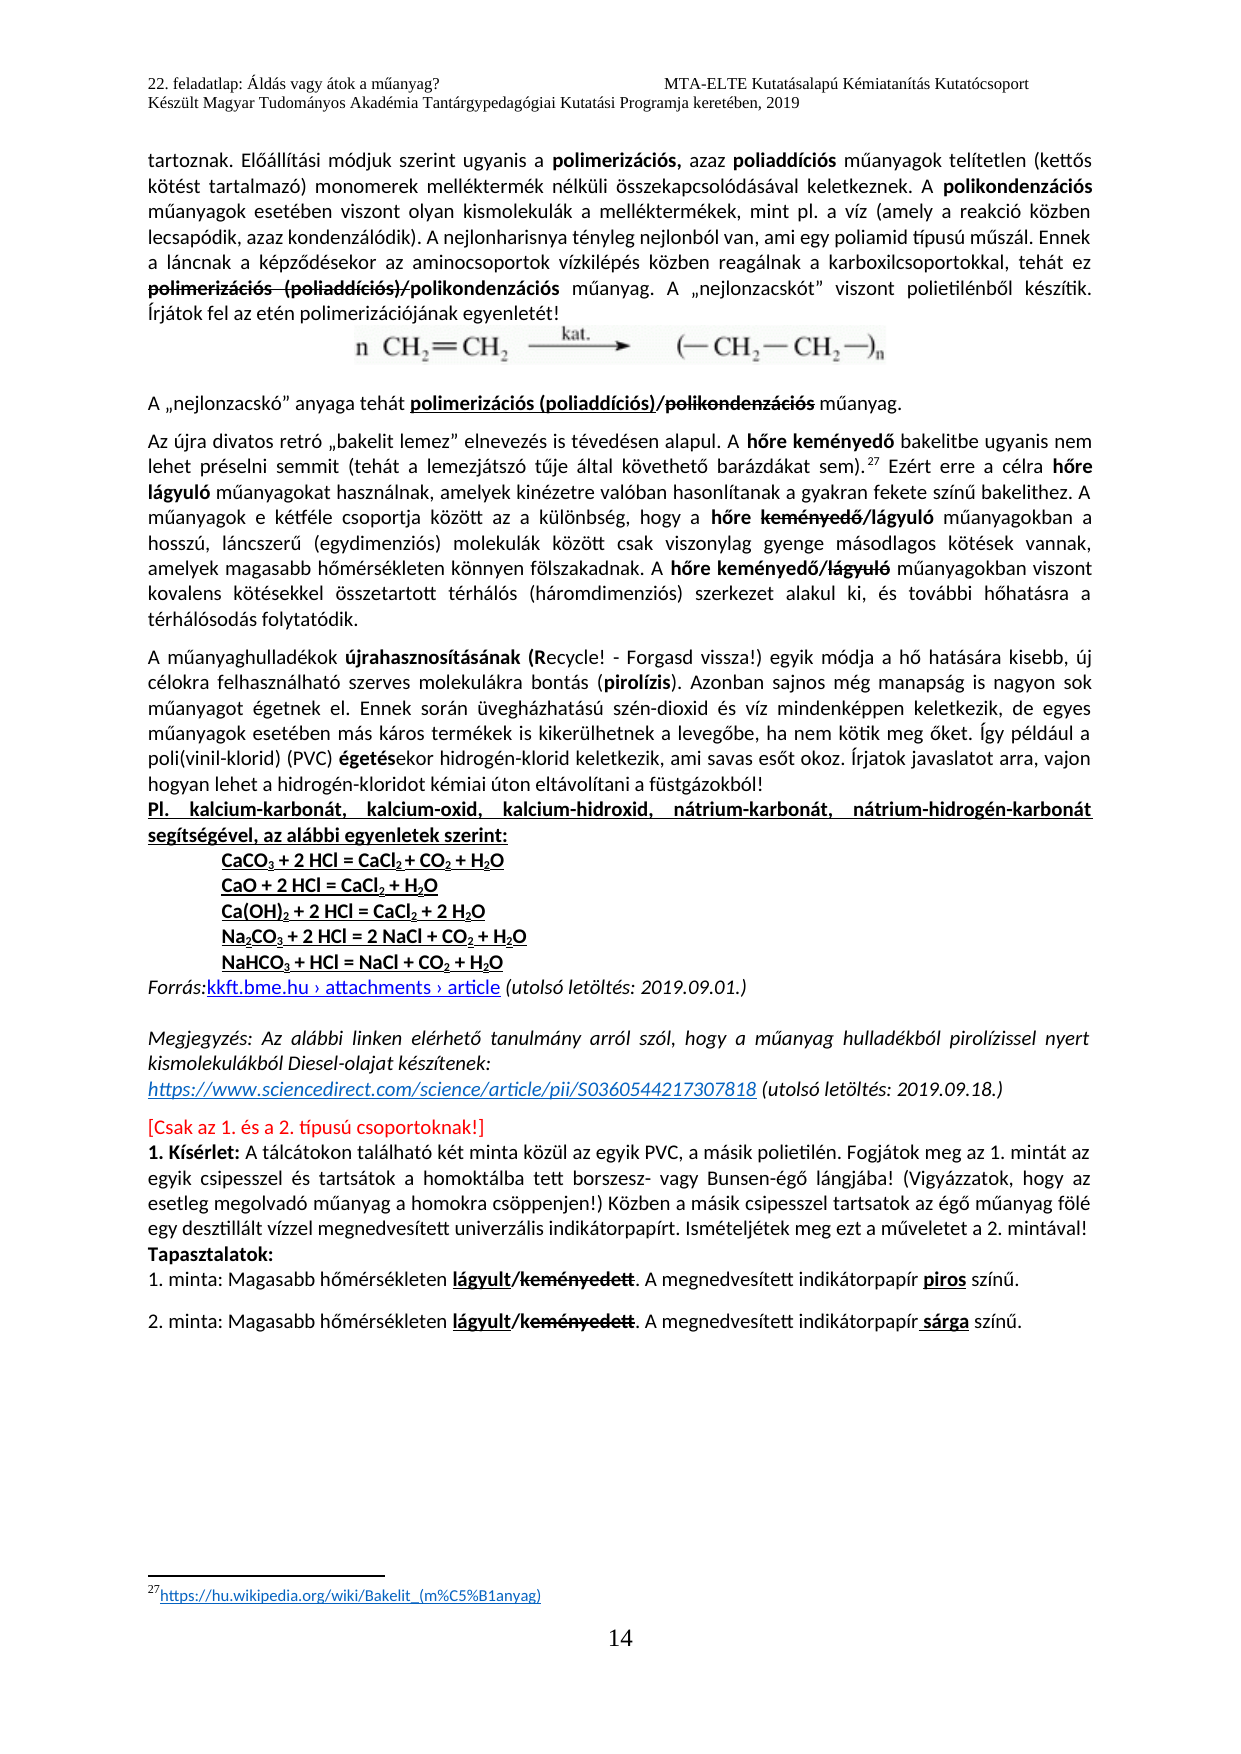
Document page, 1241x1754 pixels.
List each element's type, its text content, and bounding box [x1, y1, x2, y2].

text https://www.sciencedirect.com/science/article/pii/S0360544217307818 (utolsó letöltés: 2019.09.18.) [148, 1076, 1093, 1101]
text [148, 148, 1093, 326]
text 1. minta: Magasabb hőmérsékleten lágyult/keményedett. A megnedvesített indikátorpapír piros színű. [148, 1266, 1093, 1292]
text CaCO3 + 2 HCl = CaCl2 + CO2 + H2O [221, 847, 1093, 873]
text 2. minta: Magasabb hőmérsékleten lágyult/keményedett. A megnedvesített indikátorpapír sárga színű. [148, 1308, 1093, 1334]
text Ca(OH)2 + 2 HCl = CaCl2 + 2 H2O [221, 898, 1093, 923]
text CaO + 2 HCl = CaCl2 + H2O [221, 873, 1093, 898]
text Tapasztalatok: [148, 1241, 1093, 1266]
text Pl. kalcium-karbonát, kalcium-oxid, kalcium-hidroxid, nátrium-karbonát, nátrium-hidrogén-karbonát segítségével, az alábbi egyenletek szerint: [148, 819, 1093, 847]
text Na2CO3 + 2 HCl = 2 NaCl + CO2 + H2O [221, 923, 1093, 949]
text 1. Kísérlet: A tálcátokon található két minta közül az egyik PVC, a másik polietilén. Fogjátok meg az 1. mintát az egyik csipesszel és tartsátok a homoktálba tett borszesz- vagy Bunsen-égő lángjába! (Vigyázzatok, hogy az esetleg megolvadó műanyag a homokra csöppenjen!) Közben a másik csipesszel tartsatok az égő műanyag fölé egy desztillált vízzel megnedvesített univerzális indikátorpapírt. Ismételjétek meg ezt a műveletet a 2. mintával! [148, 1139, 1093, 1241]
picture [354, 325, 887, 365]
text Az újra divatos retró „bakelit lemez” elnevezés is tévedésen alapul. A hőre keményedő bakelitbe ugyanis nem lehet préselni semmit (tehát a lemezjátszó tűje által követhető barázdákat sem). Ezért erre a célra hőre lágyuló műanyagokat használnak, amelyek kinézetre valóban hasonlítanak a gyakran fekete színű bakelithez. A műanyagok e kétféle csoportja között az a különbség, hogy a hőre keményedő/lágyuló műanyagokban a hosszú, láncszerű (egydimenziós) molekulák között csak viszonylag gyenge másodlagos kötések vannak, amelyek magasabb hőmérsékleten könnyen fölszakadnak. A hőre keményedő/lágyuló műanyagokban viszont kovalens kötésekkel összetartott térhálós (háromdimenziós) szerkezet alakul ki, és további hőhatásra a térhálósodás folytatódik. [148, 428, 1093, 631]
text A „nejlonzacskó” anyaga tehát polimerizációs (poliaddíciós)/polikondenzációs műanyag. [148, 390, 1093, 416]
text A műanyaghulladékok újrahasznosításának (Recycle! - Forgasd vissza!) egyik módja a hő hatására kisebb, új célokra felhasználható szerves molekulákra bontás (pirolízis). Azonban sajnos még manapság is nagyon sok műanyagot égetnek el. Ennek során üvegházhatású szén-dioxid és víz mindenképpen keletkezik, de egyes műanyagok esetében más káros termékek is kikerülhetnek a levegőbe, ha nem kötik meg őket. Így például a poli(vinil-klorid) (PVC) égetésekor hidrogén-klorid keletkezik, ami savas esőt okoz. Írjatok javaslatot arra, vajon hogyan lehet a hidrogén-kloridot kémiai úton eltávolítani a füstgázokból! [148, 644, 1093, 796]
text Forrás:kkft.bme.hu › attachments › article (utolsó letöltés: 2019.09.01.) [148, 974, 1093, 1000]
text NaHCO3 + HCl = NaCl + CO2 + H2O [221, 949, 1093, 974]
text Pl. kalcium-karbonát, kalcium-oxid, kalcium-hidroxid, nátrium-karbonát, nátrium-hidrogén-karbonát segítségével, az alábbi egyenletek szerint: [148, 796, 1093, 818]
text Megjegyzés: Az alábbi linken elérhető tanulmány arról szól, hogy a műanyag hulladékból pirolízissel nyert kismolekulákból Diesel-olajat készítenek: [148, 1025, 1093, 1076]
text [Csak az 1. és a 2. típusú csoportoknak!] [148, 1114, 1093, 1139]
